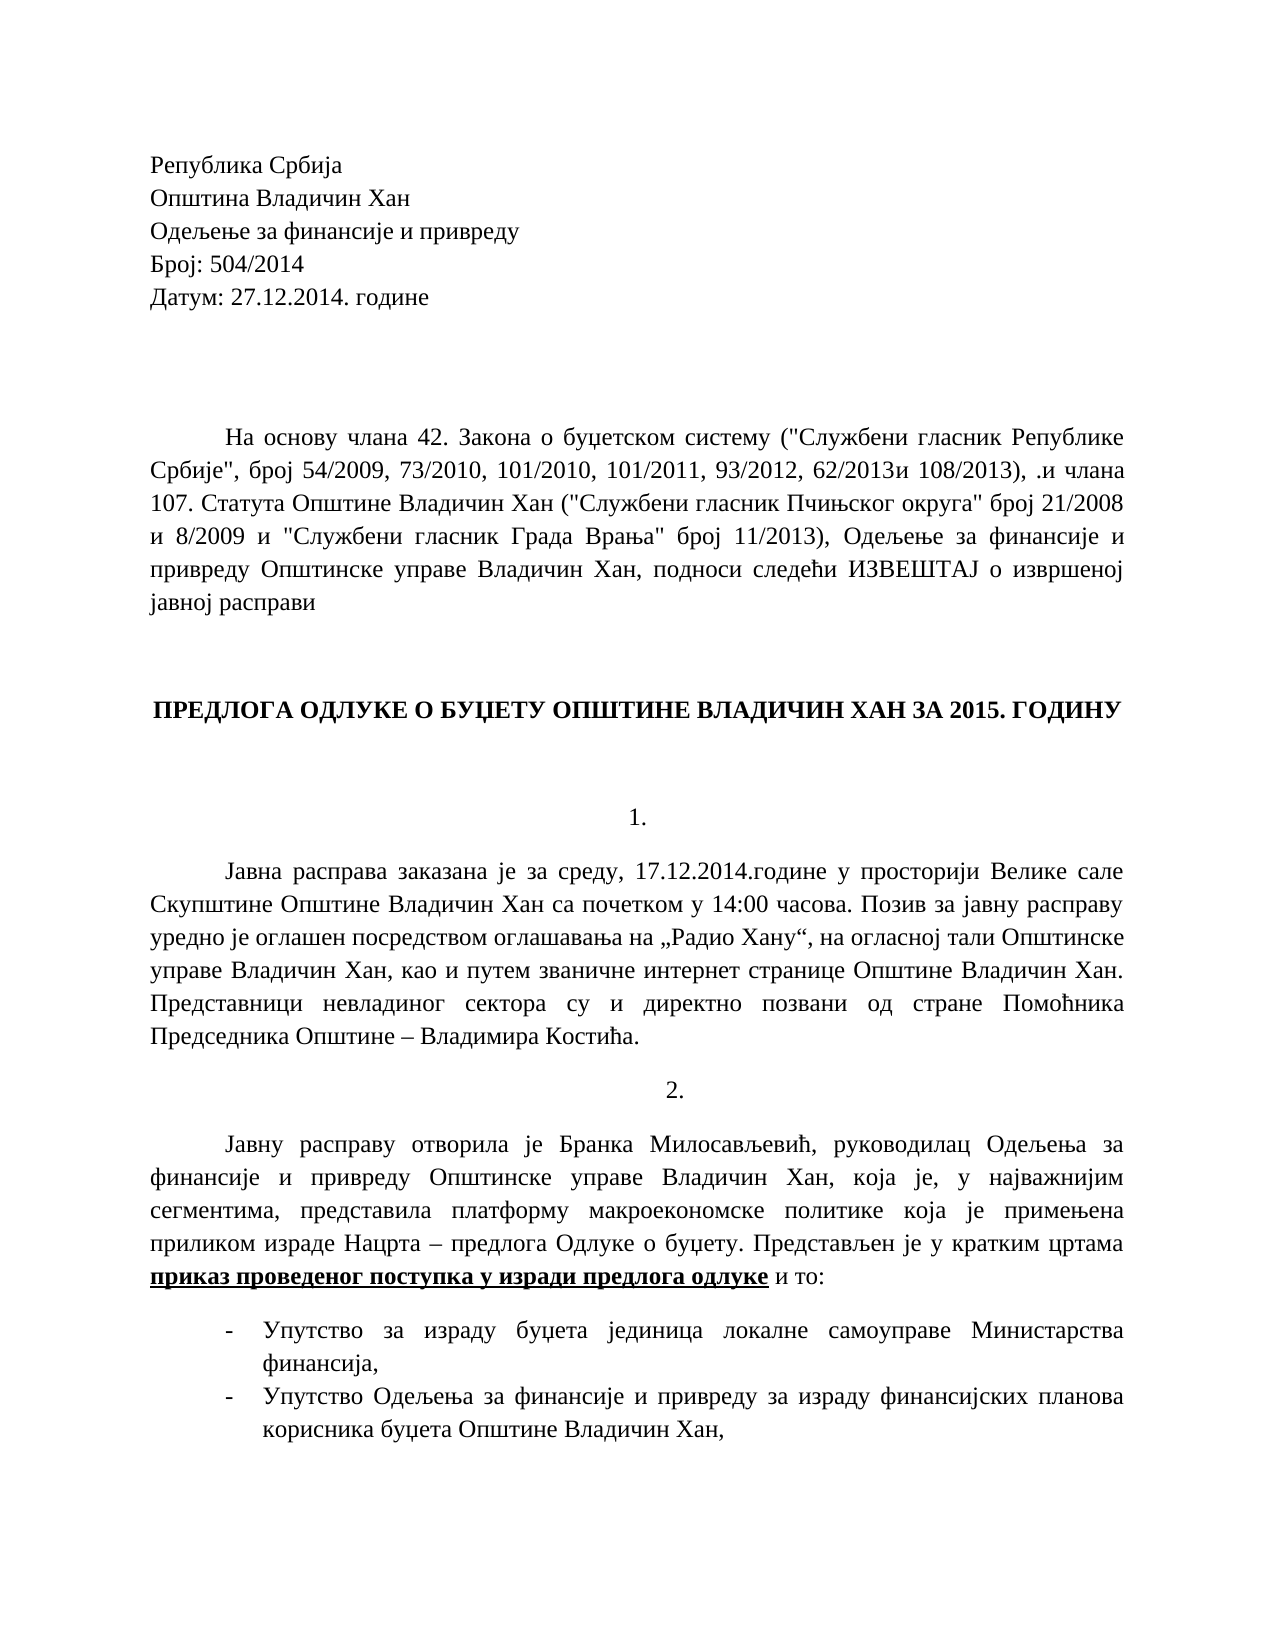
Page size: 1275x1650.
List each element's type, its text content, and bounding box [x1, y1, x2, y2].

text Одељење за финансије и привреду [150, 216, 1125, 245]
text ПРЕДЛОГА ОДЛУКЕ О БУЏЕТУ ОПШТИНЕ ВЛАДИЧИН ХАН ЗА 2015. ГОДИНУ [150, 695, 1125, 723]
text На основу члана 42. Закона о буџетском систему ("Службени гласник Републике Србије", број 54/2009, 73/2010, 101/2010, 101/2011, 93/2012, 62/2013и 108/2013), .и члана 107. Статута Општине Владичин Хан ("Службени гласник Пчињског округа" број 21/2008 и 8/2009 и "Службени гласник Града Врања" број 11/2013), Одељење за финансије и привреду Општинске управе Владичин Хан, подноси следећи ИЗВЕШТАЈ о извршеној јавној расправи [150, 422, 1125, 616]
list Упутство за израду буџета јединица локалне самоуправе Министарства финансија, [225, 1315, 1125, 1377]
text 2. [150, 1075, 1125, 1104]
text Општина Владичин Хан [150, 183, 1125, 212]
text Датум: 27.12.2014. године [150, 282, 1125, 311]
text Република Србија [150, 150, 1125, 179]
list Упутство Одељења за финансије и привреду за израду финансијских планова корисника буџета Општине Владичин Хан, [225, 1381, 1125, 1443]
text 1. [150, 802, 1125, 831]
text Јавна расправа заказана је за среду, 17.12.2014.године у просторији Велике сале Скупштине Општине Владичин Хан са почетком у 14:00 часова. Позив за јавну расправу уредно је оглашен посредством оглашавања на „Радио Хану“, на огласној тали Општинске управе Владичин Хан, као и путем званичне интернет странице Општине Владичин Хан. Представници невладиног сектора су и директно позвани од стране Помоћника Председника Општине – Владимира Костића. [150, 856, 1125, 1050]
text Јавну расправу отворила је Бранка Милосављевић, руководилац Одељења за финансије и привреду Општинске управе Владичин Хан, која је, у најважнијим сегментима, представила платформу макроекономске политике која је примењена приликом израде Нацрта – предлога Одлуке о буџету. Представљен је у кратким цртама приказ проведеног поступка у изради предлога одлуке и то: [150, 1129, 1125, 1290]
text Број: 504/2014 [150, 249, 1125, 278]
